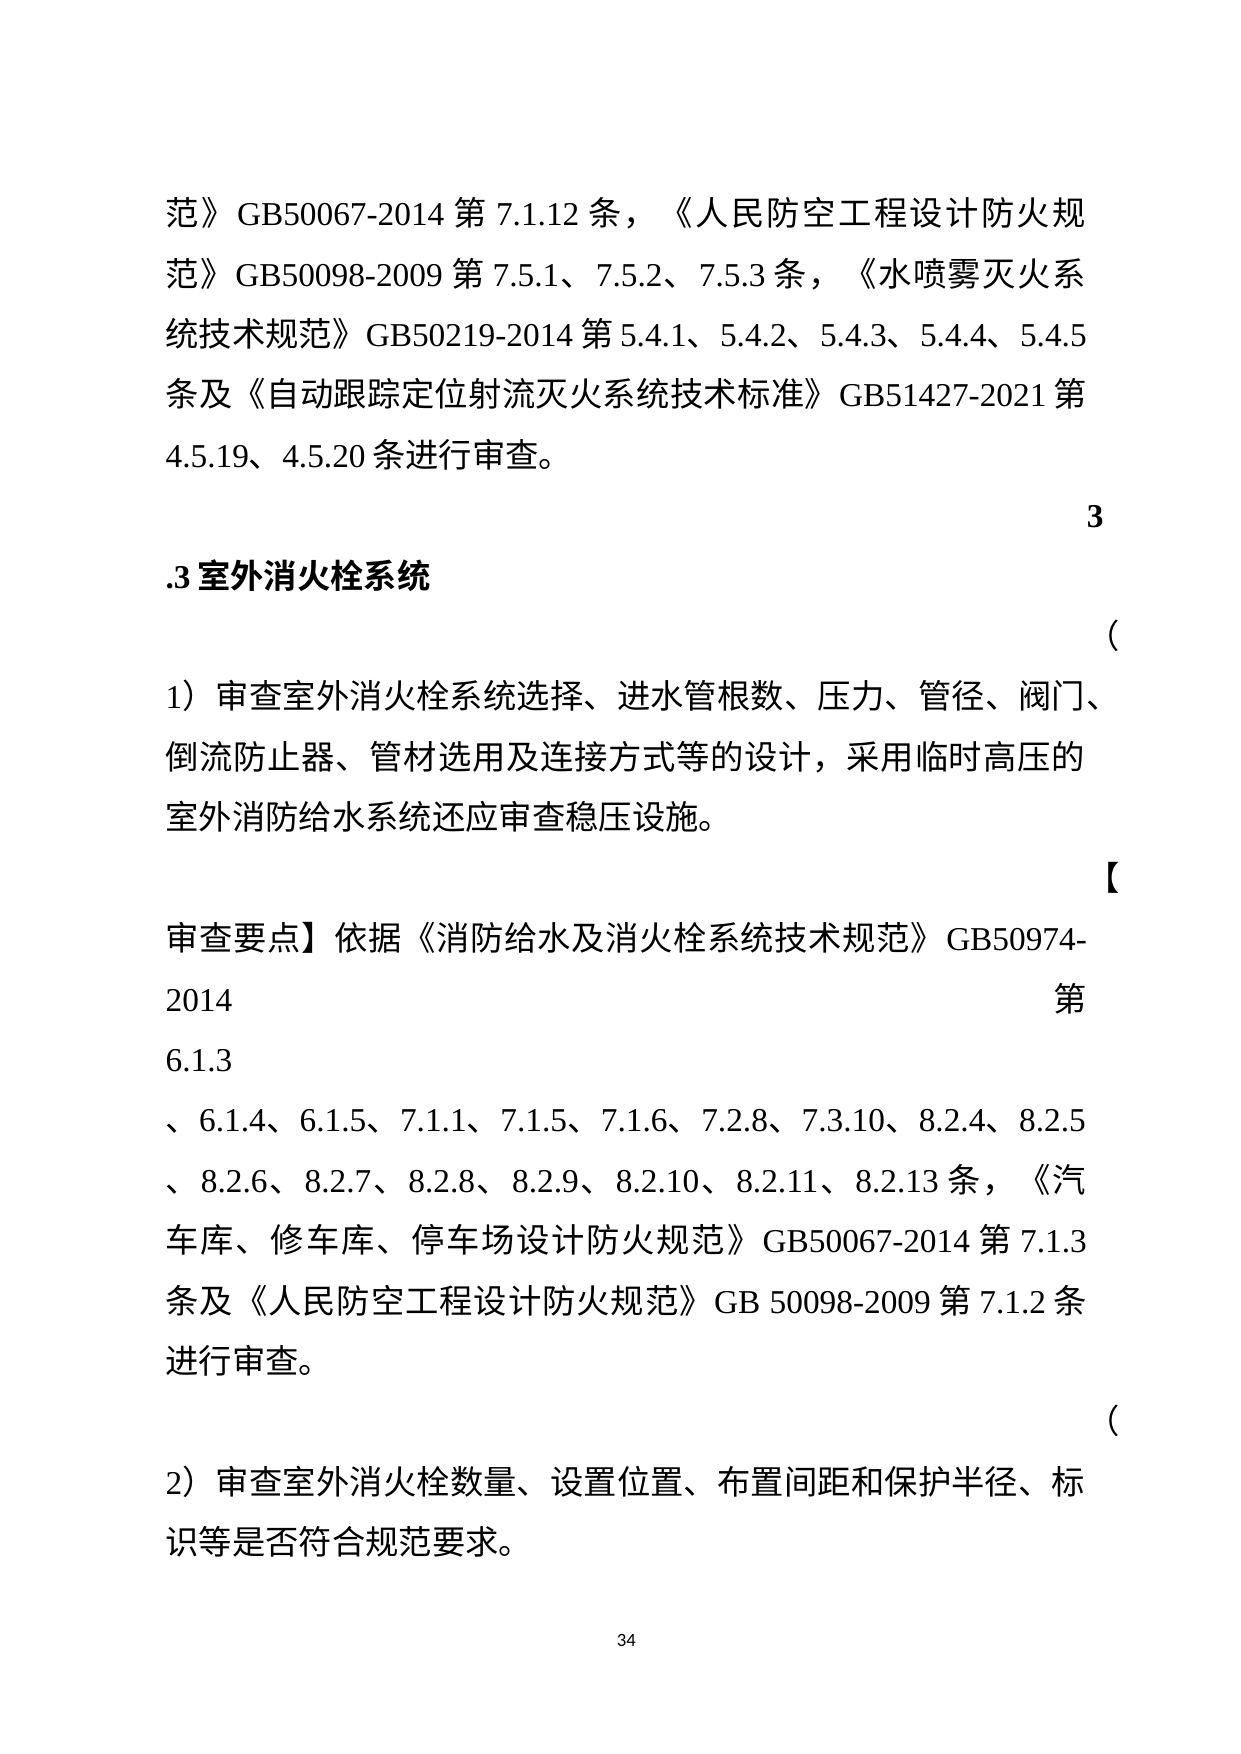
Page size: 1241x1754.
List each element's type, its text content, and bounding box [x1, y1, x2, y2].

text 3.3室外消火栓系统 [165, 479, 1087, 600]
text 【审查要点】依据《消防给水及消火栓系统技术规范》GB50974-2014第6.1.3、6.1.4、6.1.5、7.1.1、7.1.5、7.1.6、7.2.8、7.3.10、8.2.4、8.2.5、8.2.6、8.2.7、8.2.8、8.2.9、8.2.10、8.2.11、8.2.13条，《汽车库、修车库、停车场设计防火规范》GB50067-2014第7.1.3条及《人民防空工程设计防火规范》GB 50098-2009第7.1.2条进行审查。 [165, 842, 1087, 1386]
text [165, 177, 1087, 479]
text （1）审查室外消火栓系统选择、进水管根数、压力、管径、阀门、倒流防止器、管材选用及连接方式等的设计，采用临时高压的室外消防给水系统还应审查稳压设施。 [165, 600, 1087, 842]
text （2）审查室外消火栓数量、设置位置、布置间距和保护半径、标识等是否符合规范要求。 [165, 1386, 1087, 1567]
